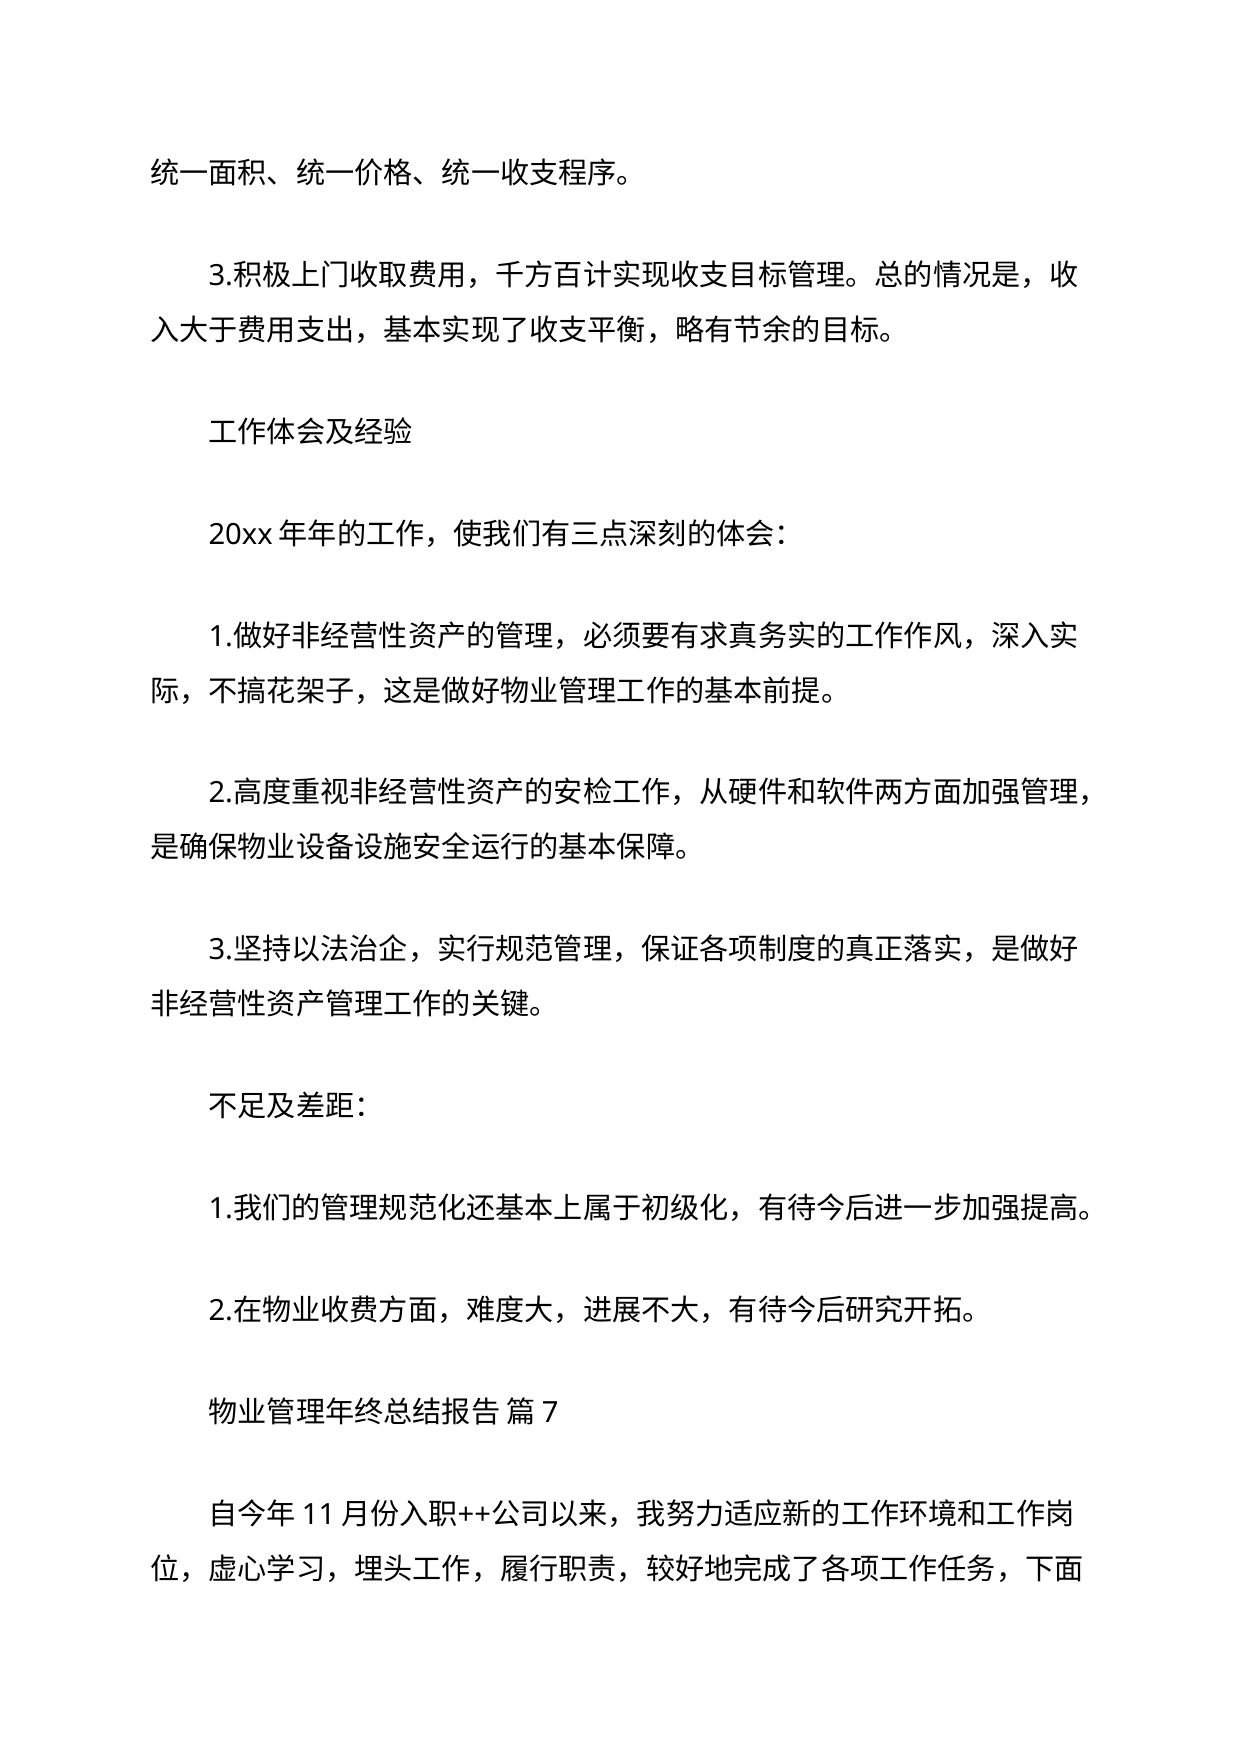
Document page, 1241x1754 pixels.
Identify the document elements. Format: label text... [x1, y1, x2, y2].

text 3.坚持以法治企，实行规范管理，保证各项制度的真正落实，是做好非经营性资产管理工作的关键。 [150, 926, 1090, 1023]
text 1.做好非经营性资产的管理，必须要有求真务实的工作作风，深入实际，不搞花架子，这是做好物业管理工作的基本前提。 [150, 612, 1090, 709]
text 不足及差距： [150, 1083, 1090, 1125]
text 物业管理年终总结报告 篇7 [150, 1388, 1090, 1431]
text 2.在物业收费方面，难度大，进展不大，有待今后研究开拓。 [150, 1286, 1090, 1329]
text 1.我们的管理规范化还基本上属于初级化，有待今后进一步加强提高。 [150, 1184, 1090, 1227]
text 20xx年年的工作，使我们有三点深刻的体会： [150, 510, 1090, 553]
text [150, 150, 1090, 192]
text 2.高度重视非经营性资产的安检工作，从硬件和软件两方面加强管理，是确保物业设备设施安全运行的基本保障。 [150, 769, 1090, 866]
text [150, 1490, 1090, 1588]
text 工作体会及经验 [150, 408, 1090, 451]
text 3.积极上门收取费用，千方百计实现收支目标管理。总的情况是，收入大于费用支出，基本实现了收支平衡，略有节余的目标。 [150, 252, 1090, 349]
